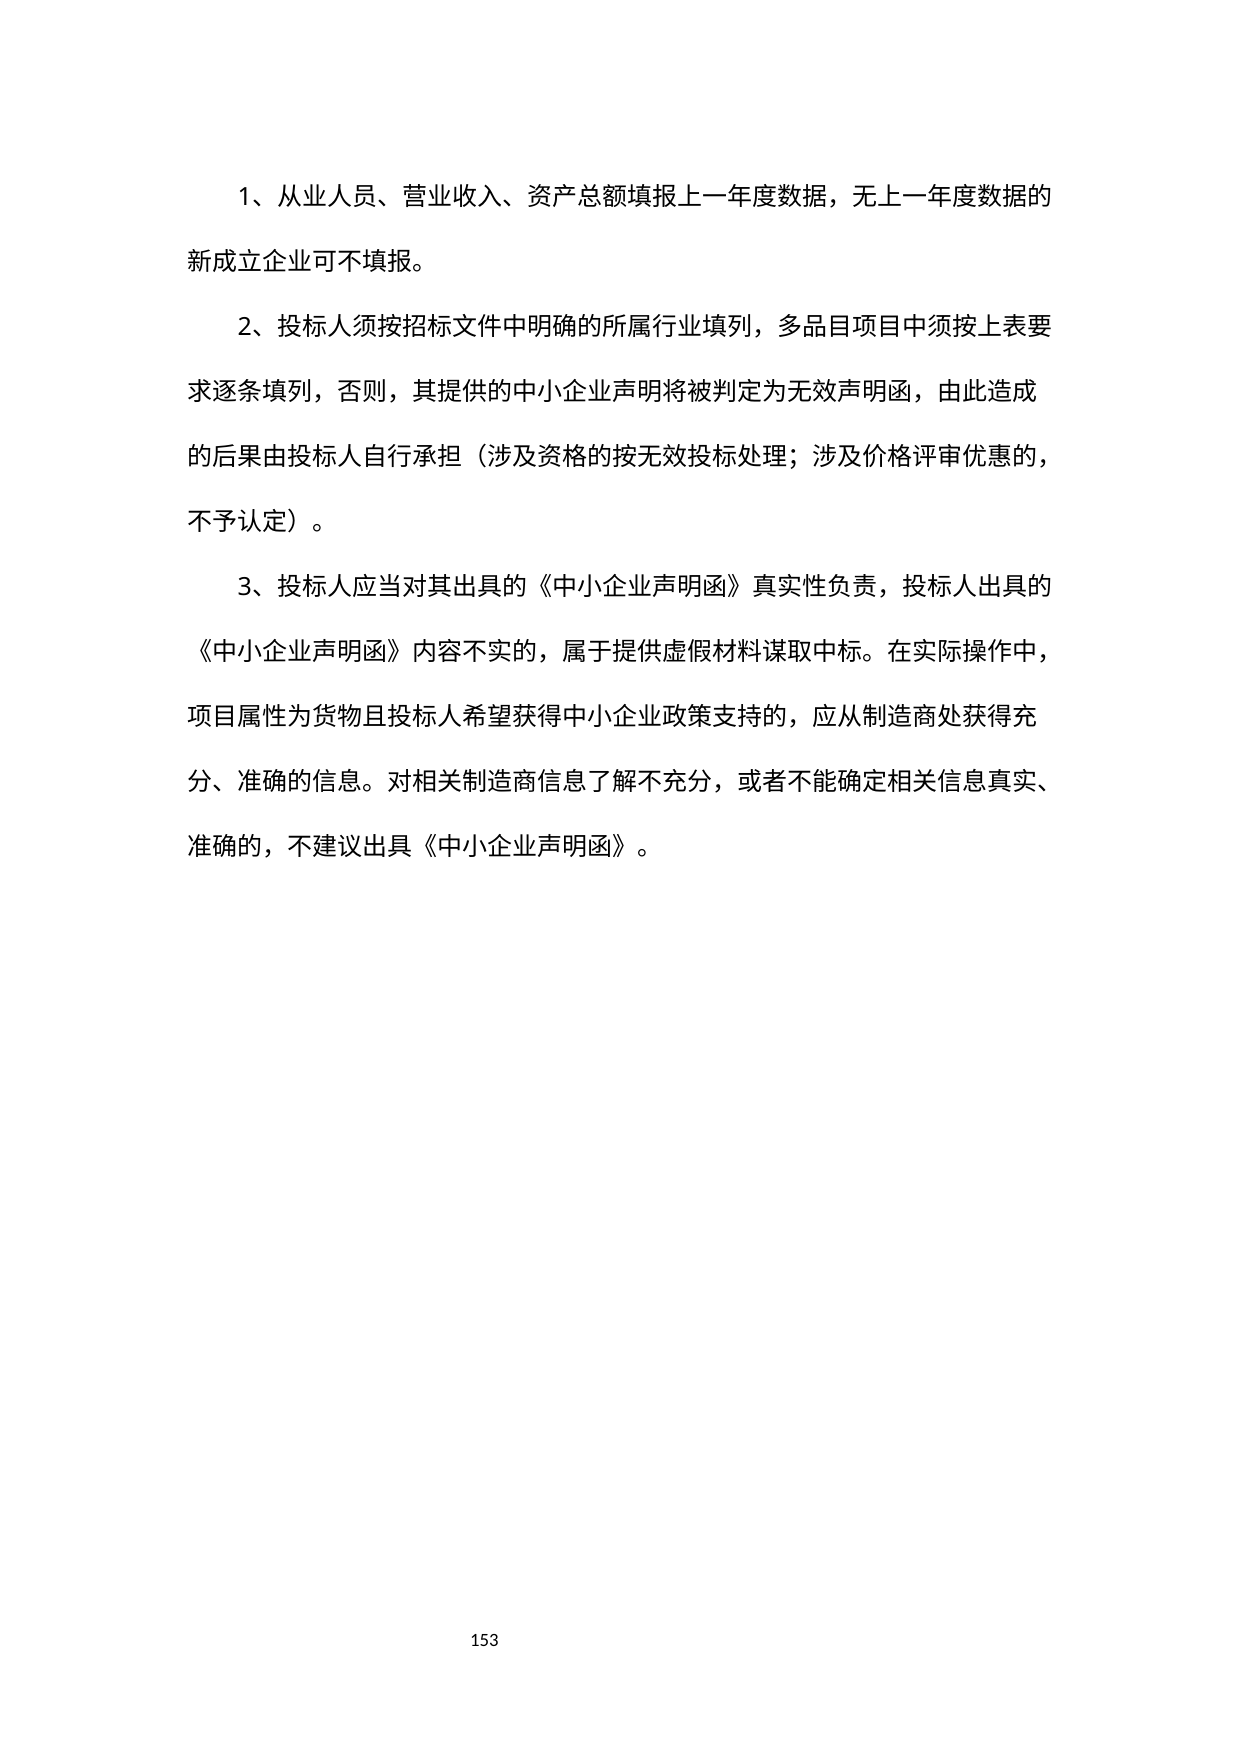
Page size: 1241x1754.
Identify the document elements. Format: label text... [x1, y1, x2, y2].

text 3、投标人应当对其出具的《中小企业声明函》真实性负责，投标人出具的《中小企业声明函》内容不实的，属于提供虚假材料谋取中标。在实际操作中，项目属性为货物且投标人希望获得中小企业政策支持的，应从制造商处获得充分、准确的信息。对相关制造商信息了解不充分，或者不能确定相关信息真实、准确的，不建议出具《中小企业声明函》。 [187, 552, 1053, 877]
text 2、投标人须按招标文件中明确的所属行业填列，多品目项目中须按上表要求逐条填列，否则，其提供的中小企业声明将被判定为无效声明函，由此造成的后果由投标人自行承担（涉及资格的按无效投标处理；涉及价格评审优惠的，不予认定）。 [187, 292, 1053, 552]
text 1、从业人员、营业收入、资产总额填报上一年度数据，无上一年度数据的新成立企业可不填报。 [187, 162, 1053, 292]
